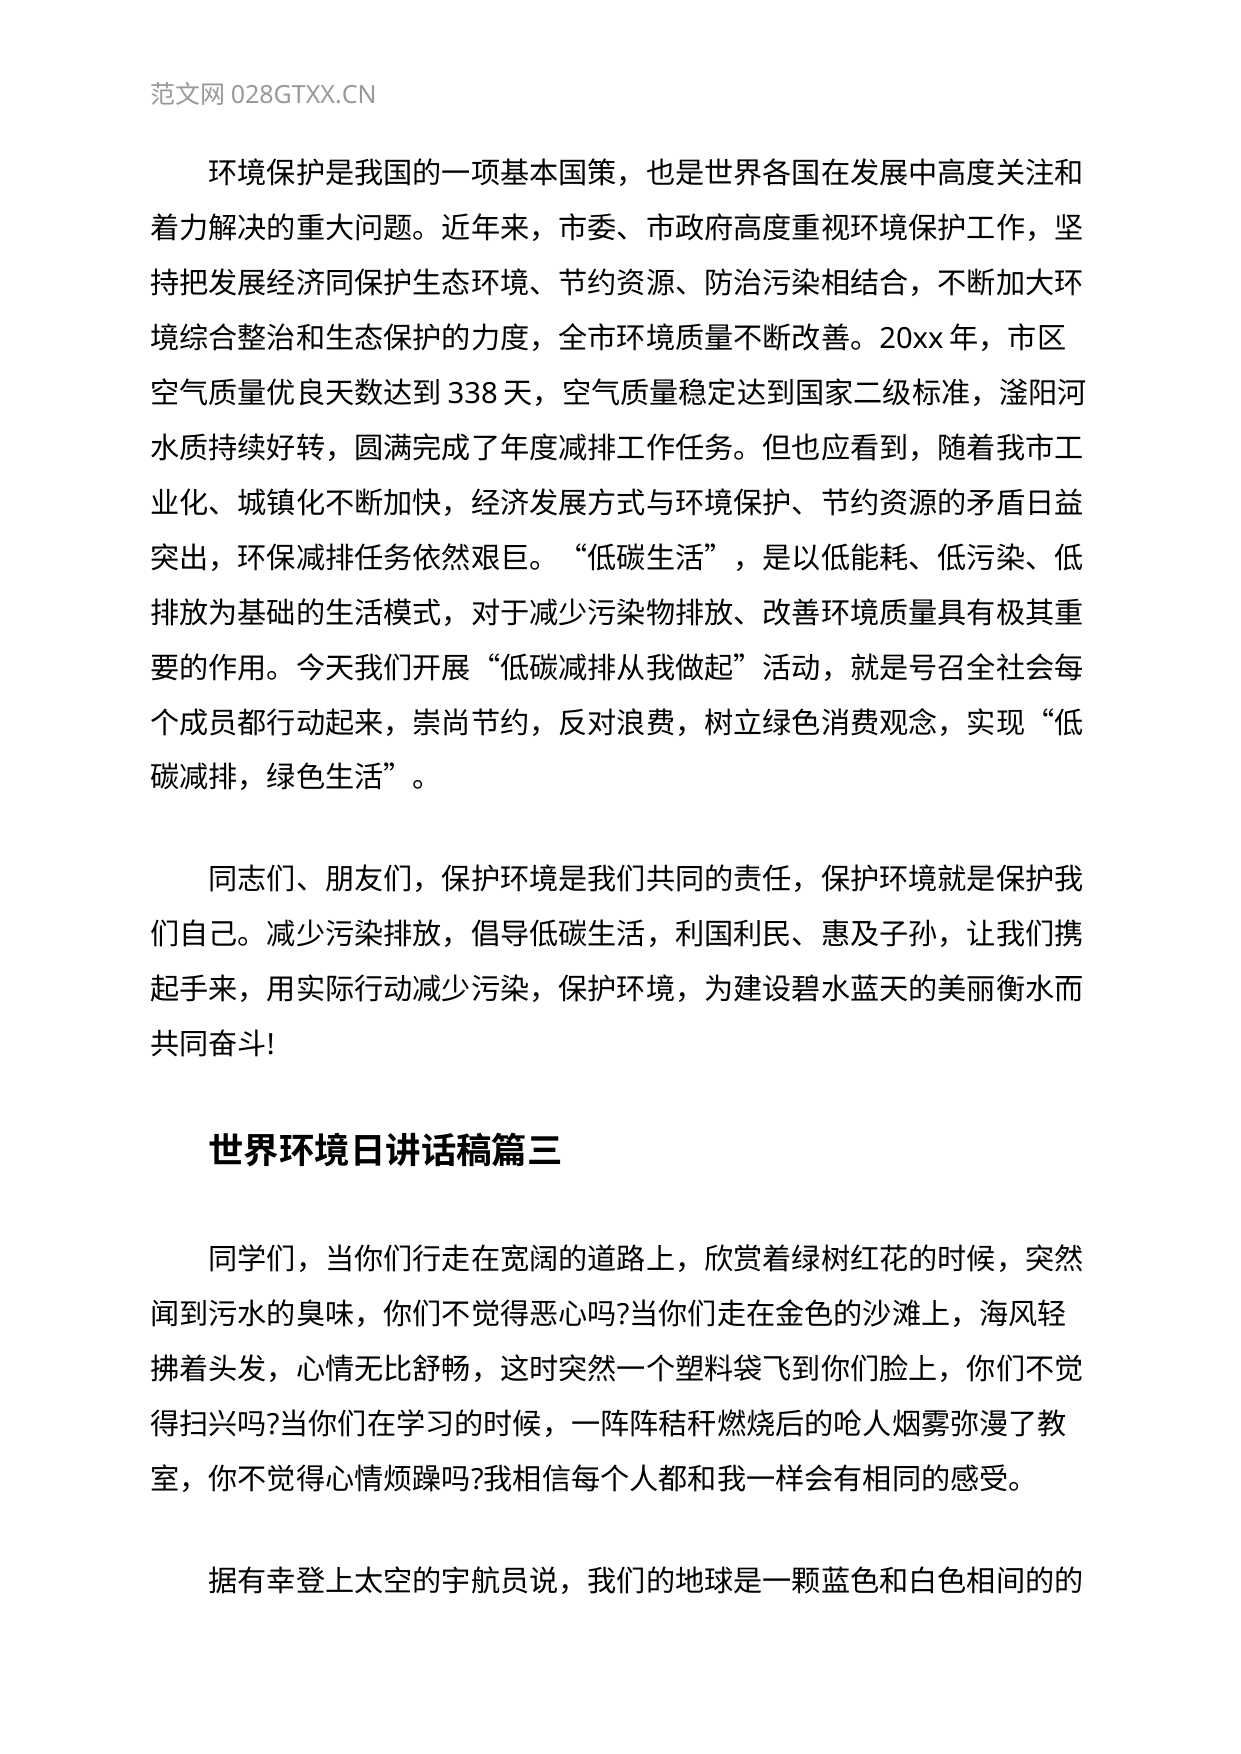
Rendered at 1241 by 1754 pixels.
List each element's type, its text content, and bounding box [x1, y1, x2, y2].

text 同学们，当你们行走在宽阔的道路上，欣赏着绿树红花的时候，突然闻到污水的臭味，你们不觉得恶心吗?当你们走在金色的沙滩上，海风轻拂着头发，心情无比舒畅，这时突然一个塑料袋飞到你们脸上，你们不觉得扫兴吗?当你们在学习的时候，一阵阵秸秆燃烧后的呛人烟雾弥漫了教室，你不觉得心情烦躁吗?我相信每个人都和我一样会有相同的感受。 [150, 1236, 1090, 1498]
text 同志们、朋友们，保护环境是我们共同的责任，保护环境就是保护我们自己。减少污染排放，倡导低碳生活，利国利民、惠及子孙，让我们携起手来，用实际行动减少污染，保护环境，为建设碧水蓝天的美丽衡水而共同奋斗! [150, 856, 1090, 1063]
text 世界环境日讲话稿篇三 [150, 1122, 1090, 1174]
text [150, 1558, 1090, 1600]
text 环境保护是我国的一项基本国策，也是世界各国在发展中高度关注和着力解决的重大问题。近年来，市委、市政府高度重视环境保护工作，坚持把发展经济同保护生态环境、节约资源、防治污染相结合，不断加大环境综合整治和生态保护的力度，全市环境质量不断改善。20xx年，市区空气质量优良天数达到338天，空气质量稳定达到国家二级标准，滏阳河水质持续好转，圆满完成了年度减排工作任务。但也应看到，随着我市工业化、城镇化不断加快，经济发展方式与环境保护、节约资源的矛盾日益突出，环保减排任务依然艰巨。“低碳生活”，是以低能耗、低污染、低排放为基础的生活模式，对于减少污染物排放、改善环境质量具有极其重要的作用。今天我们开展“低碳减排从我做起”活动，就是号召全社会每个成员都行动起来，崇尚节约，反对浪费，树立绿色消费观念，实现“低碳减排，绿色生活”。 [150, 150, 1090, 796]
